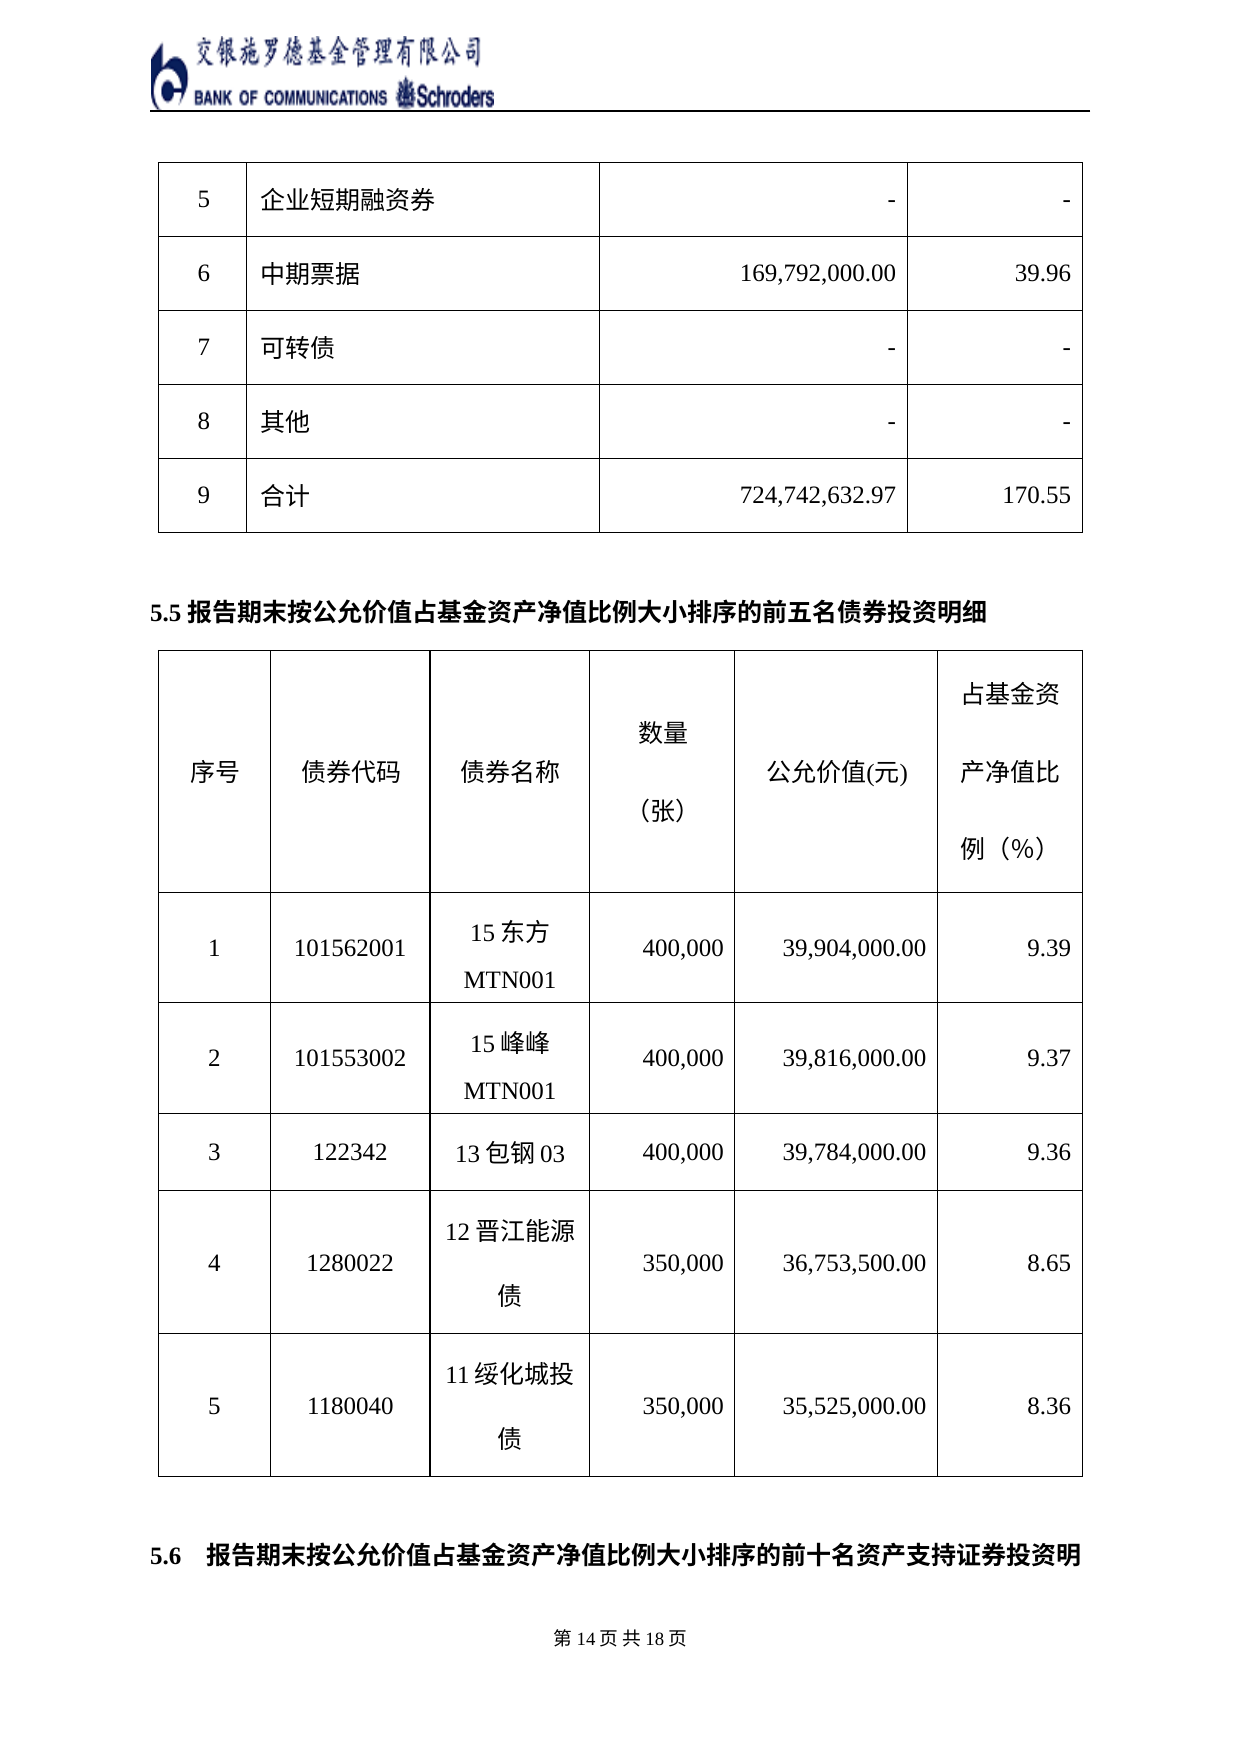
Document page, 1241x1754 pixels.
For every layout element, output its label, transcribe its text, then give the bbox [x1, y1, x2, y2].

table_cell 可转债 [247, 311, 599, 384]
table_cell - [600, 385, 907, 458]
table_cell 101553002 [271, 1003, 429, 1112]
table_cell 5 [159, 163, 246, 236]
table_cell 724,742,632.97 [600, 459, 907, 532]
table_header 债券代码 [271, 651, 429, 892]
table_cell 2 [159, 1003, 270, 1112]
table_cell 400,000 [590, 893, 734, 1002]
table_cell 6 [159, 237, 246, 310]
table_cell 8.65 [938, 1191, 1082, 1333]
table_cell 400,000 [590, 1114, 734, 1190]
table_cell 122342 [271, 1114, 429, 1190]
table_cell 350,000 [590, 1191, 734, 1333]
table_cell 9 [159, 459, 246, 532]
table_cell 39,904,000.00 [735, 893, 937, 1002]
table_cell 36,753,500.00 [735, 1191, 937, 1333]
table_cell 其他 [247, 385, 599, 458]
table_header 债券名称 [431, 651, 589, 892]
table_cell 8.36 [938, 1334, 1082, 1476]
table_cell 169,792,000.00 [600, 237, 907, 310]
table_cell 15东方MTN001 [431, 893, 589, 1002]
table_cell 1280022 [271, 1191, 429, 1333]
table_header 数量（张） [590, 651, 734, 892]
table_cell 400,000 [590, 1003, 734, 1112]
table_cell 合计 [247, 459, 599, 532]
table_cell 9.36 [938, 1114, 1082, 1190]
table_cell 4 [159, 1191, 270, 1333]
table_cell - [908, 385, 1082, 458]
table_cell 13包钢03 [431, 1114, 589, 1190]
table_cell 39,784,000.00 [735, 1114, 937, 1190]
table_header 占基金资产净值比例（％） [938, 651, 1082, 892]
table_cell 7 [159, 311, 246, 384]
table_cell 15峰峰MTN001 [431, 1003, 589, 1112]
table_cell 35,525,000.00 [735, 1334, 937, 1476]
table_cell 39.96 [908, 237, 1082, 310]
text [150, 1521, 1090, 1586]
table_header 序号 [159, 651, 270, 892]
table_cell 101562001 [271, 893, 429, 1002]
table_cell - [908, 163, 1082, 236]
table_cell 8 [159, 385, 246, 458]
table_cell 中期票据 [247, 237, 599, 310]
picture [151, 36, 494, 110]
table_header 公允价值(元) [735, 651, 937, 892]
table_cell 350,000 [590, 1334, 734, 1476]
table_cell 12晋江能源债 [431, 1191, 589, 1333]
text 5.5 报告期末按公允价值占基金资产净值比例大小排序的前五名债券投资明细 [150, 578, 1090, 643]
table_cell 5 [159, 1334, 270, 1476]
table_cell 3 [159, 1114, 270, 1190]
table_cell 11绥化城投债 [431, 1334, 589, 1476]
table_cell - [600, 163, 907, 236]
table_cell 9.37 [938, 1003, 1082, 1112]
table_cell - [908, 311, 1082, 384]
table_cell 39,816,000.00 [735, 1003, 937, 1112]
table_cell 1180040 [271, 1334, 429, 1476]
table_cell 1 [159, 893, 270, 1002]
table_cell 9.39 [938, 893, 1082, 1002]
table_cell 170.55 [908, 459, 1082, 532]
table_cell - [600, 311, 907, 384]
table_cell 企业短期融资券 [247, 163, 599, 236]
